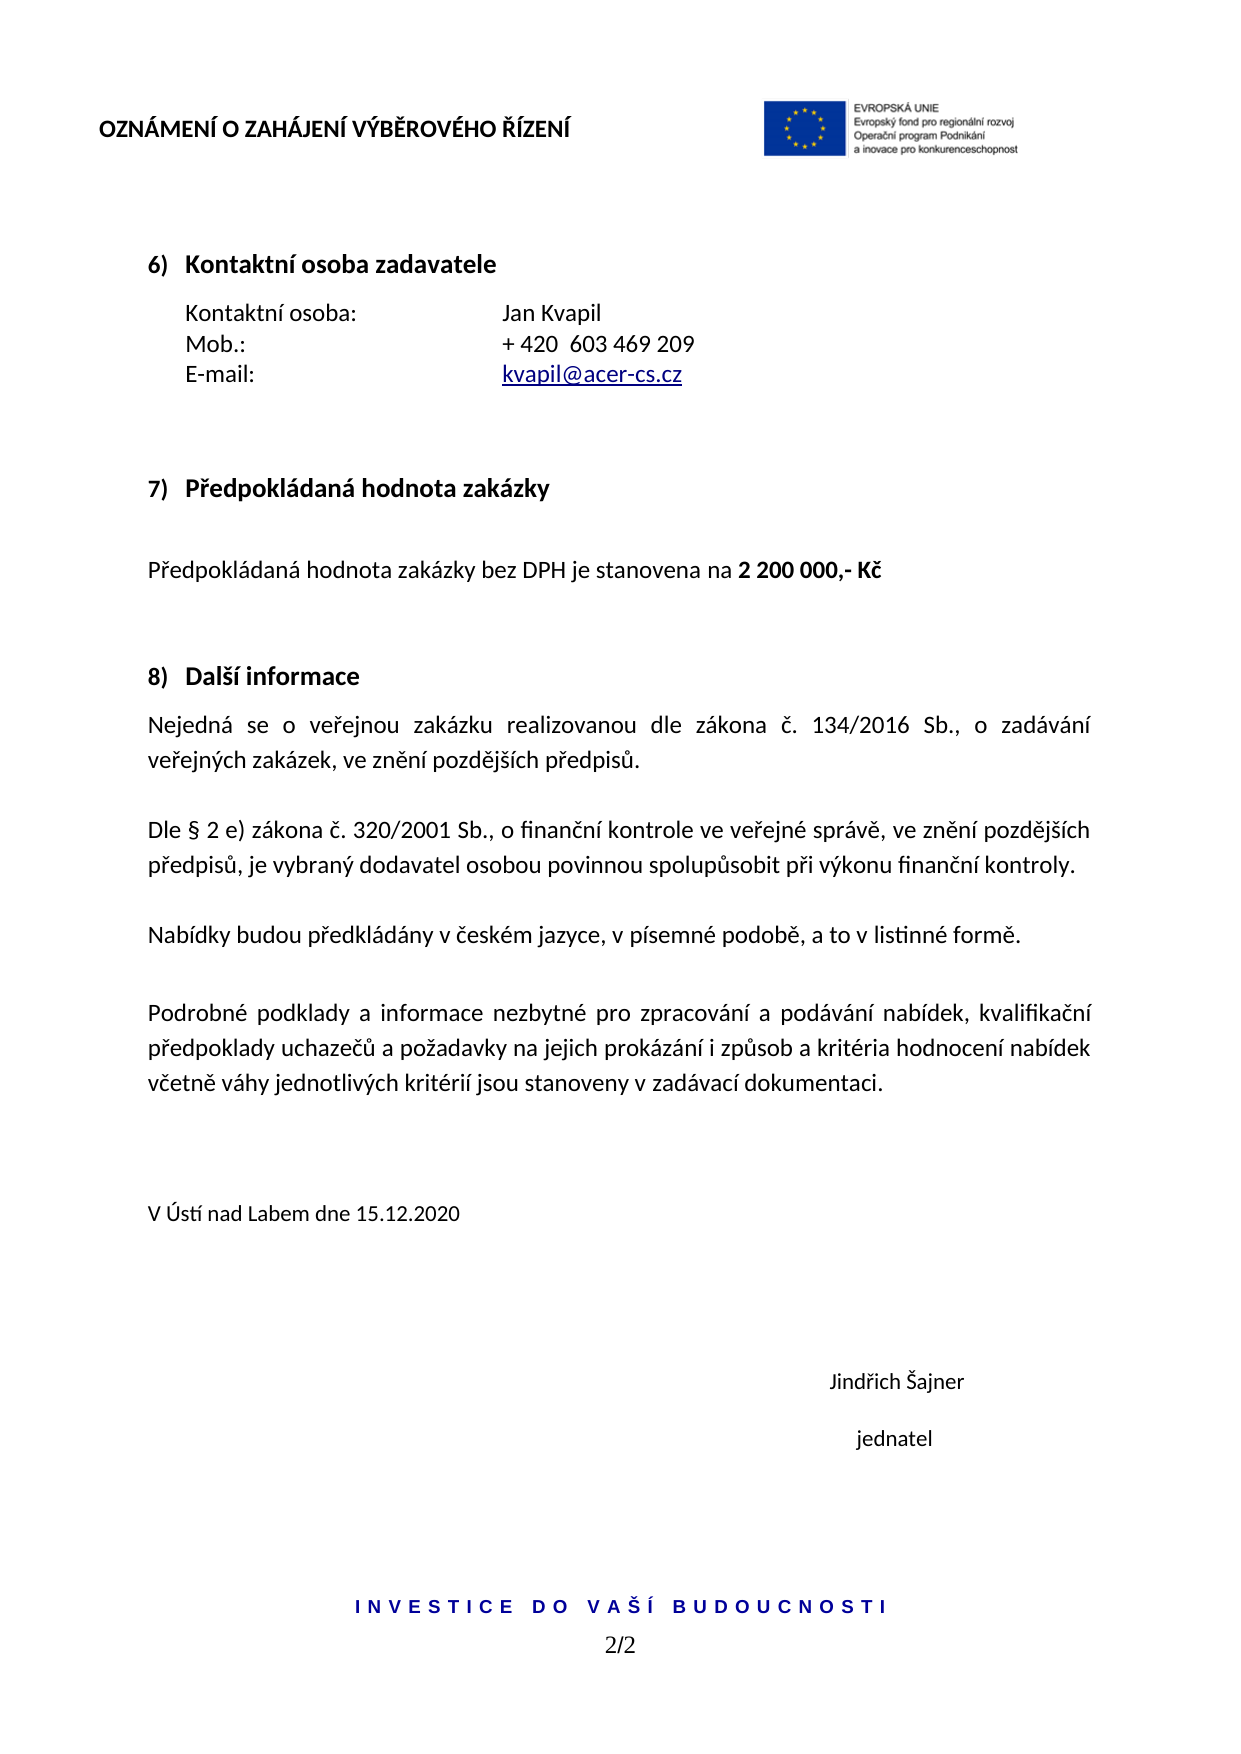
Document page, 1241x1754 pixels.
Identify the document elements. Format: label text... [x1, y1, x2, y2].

picture [746, 83, 1036, 174]
text Dle § 2 e) zákona č. 320/2001 Sb., o finanční kontrole ve veřejné správě, ve znění pozdějších předpisů, je vybraný dodavatel osobou povinnou spolupůsobit při výkonu finanční kontroly. [148, 814, 1093, 880]
text Podrobné podklady a informace nezbytné pro zpracování a podávání nabídek, kvalifikační předpoklady uchazečů a požadavky na jejich prokázání i způsob a kritéria hodnocení nabídek včetně váhy jednotlivých kritérií jsou stanoveny v zadávací dokumentaci. [148, 997, 1093, 1098]
text Jindřich Šajner [590, 1367, 1093, 1395]
text Mob.: + 420 603 469 209 [185, 328, 1093, 358]
text jednatel [148, 1424, 1093, 1452]
text E-mail: kvapil@acer-cs.cz [185, 358, 1093, 389]
text Nabídky budou předkládány v českém jazyce, v písemné podobě, a to v listinné formě. [148, 919, 1093, 950]
list Předpokládaná hodnota zakázky [148, 471, 1093, 504]
text Nejedná se o veřejnou zakázku realizovanou dle zákona č. 134/2016 Sb., o zadávání veřejných zakázek, ve znění pozdějších předpisů. [148, 709, 1093, 775]
list Další informace [148, 659, 1093, 692]
list Kontaktní osoba zadavatele [148, 247, 1093, 280]
text Předpokládaná hodnota zakázky bez DPH je stanovena na 2 200 000,- Kč [148, 554, 1093, 584]
text Kontaktní osoba: Jan Kvapil [185, 297, 1093, 328]
text V Ústí nad Labem dne 15.12.2020 [148, 1199, 1093, 1227]
